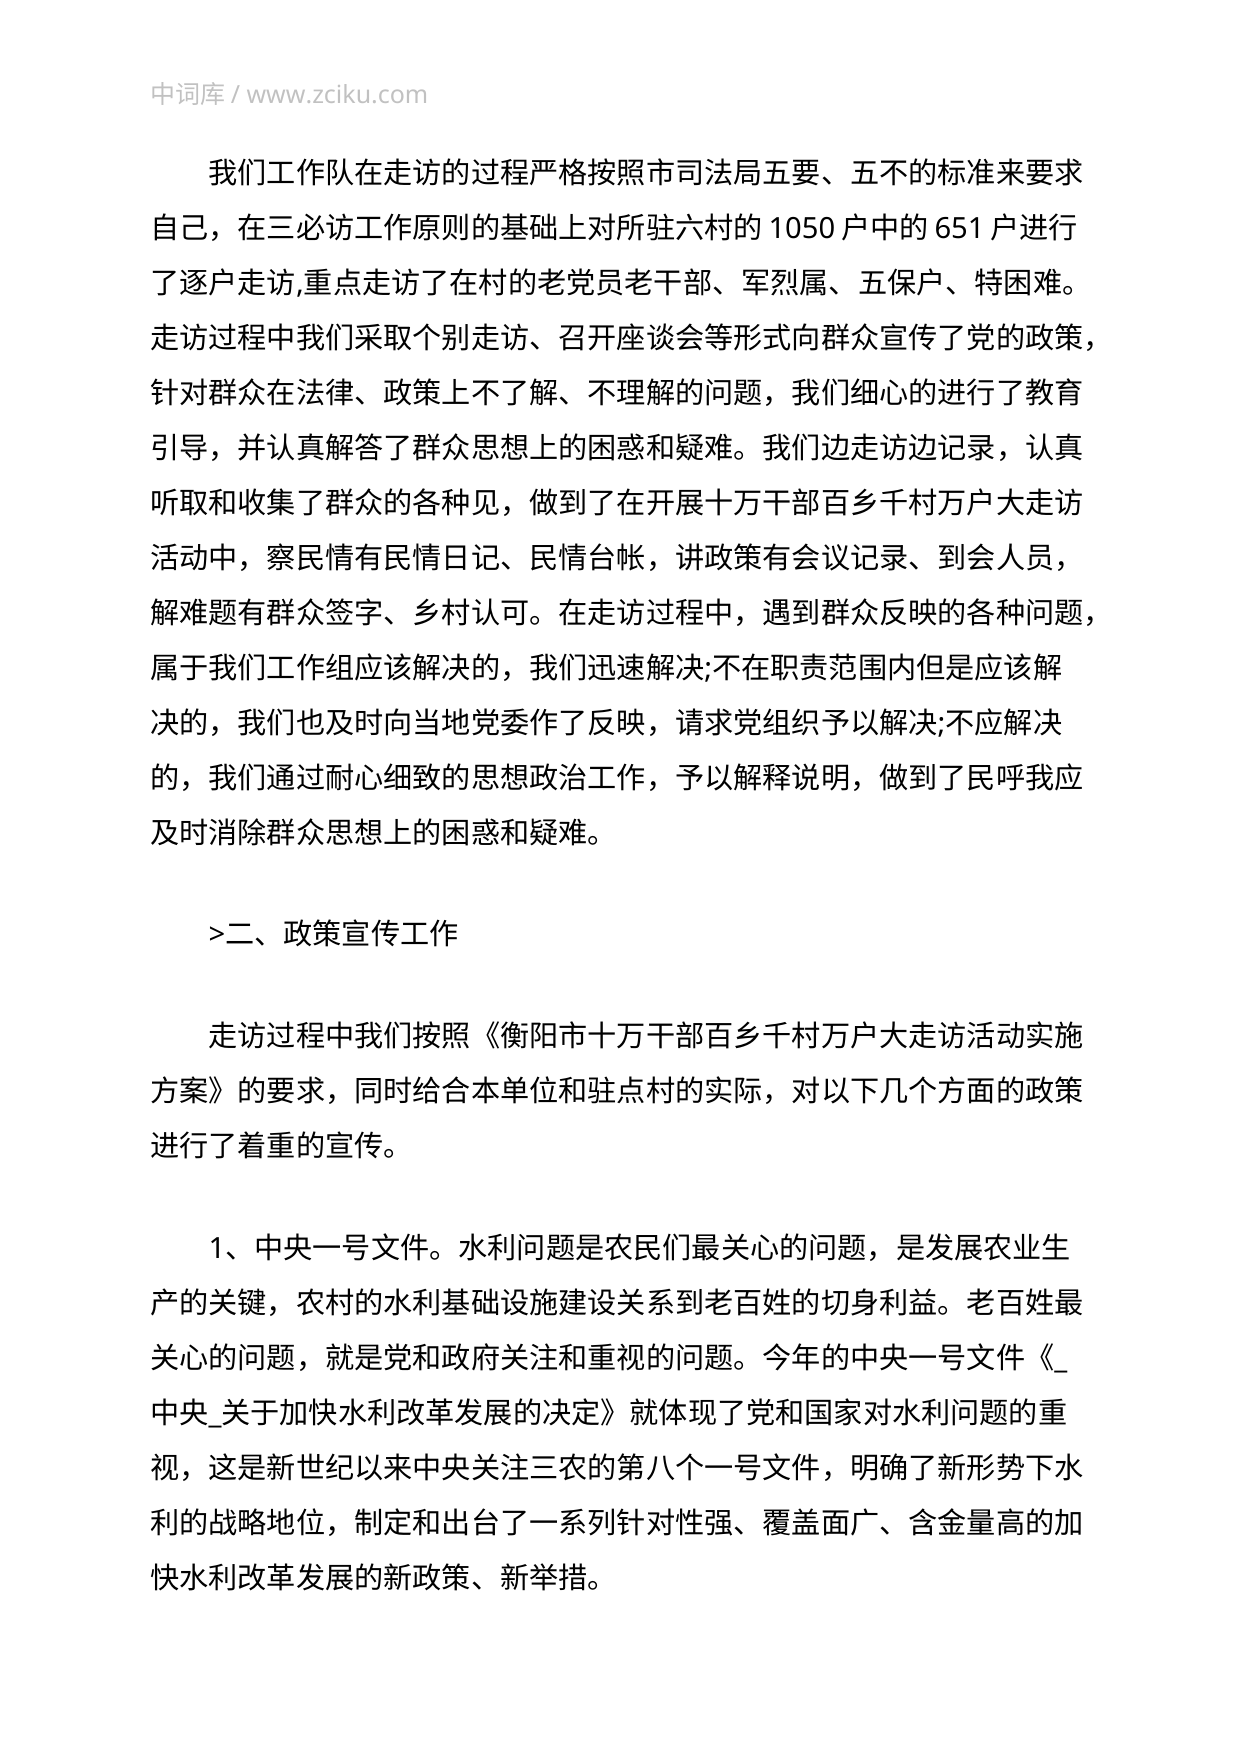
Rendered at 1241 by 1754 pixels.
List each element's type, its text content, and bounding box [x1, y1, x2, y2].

text >二、政策宣传工作 [150, 911, 1090, 953]
text 走访过程中我们按照《衡阳市十万干部百乡千村万户大走访活动实施方案》的要求，同时给合本单位和驻点村的实际，对以下几个方面的政策进行了着重的宣传。 [150, 1013, 1090, 1165]
text 我们工作队在走访的过程严格按照市司法局五要、五不的标准来要求自己，在三必访工作原则的基础上对所驻六村的1050户中的651户进行了逐户走访,重点走访了在村的老党员老干部、军烈属、五保户、特困难。走访过程中我们采取个别走访、召开座谈会等形式向群众宣传了党的政策，针对群众在法律、政策上不了解、不理解的问题，我们细心的进行了教育引导，并认真解答了群众思想上的困惑和疑难。我们边走访边记录，认真听取和收集了群众的各种见，做到了在开展十万干部百乡千村万户大走访活动中，察民情有民情日记、民情台帐，讲政策有会议记录、到会人员，解难题有群众签字、乡村认可。在走访过程中，遇到群众反映的各种问题，属于我们工作组应该解决的，我们迅速解决;不在职责范围内但是应该解决的，我们也及时向当地党委作了反映，请求党组织予以解决;不应解决的，我们通过耐心细致的思想政治工作，予以解释说明，做到了民呼我应及时消除群众思想上的困惑和疑难。 [150, 150, 1090, 851]
text 1、中央一号文件。水利问题是农民们最关心的问题，是发展农业生产的关键，农村的水利基础设施建设关系到老百姓的切身利益。老百姓最关心的问题，就是党和政府关注和重视的问题。今年的中央一号文件《_中央_关于加快水利改革发展的决定》就体现了党和国家对水利问题的重视，这是新世纪以来中央关注三农的第八个一号文件，明确了新形势下水利的战略地位，制定和出台了一系列针对性强、覆盖面广、含金量高的加快水利改革发展的新政策、新举措。 [150, 1224, 1090, 1596]
